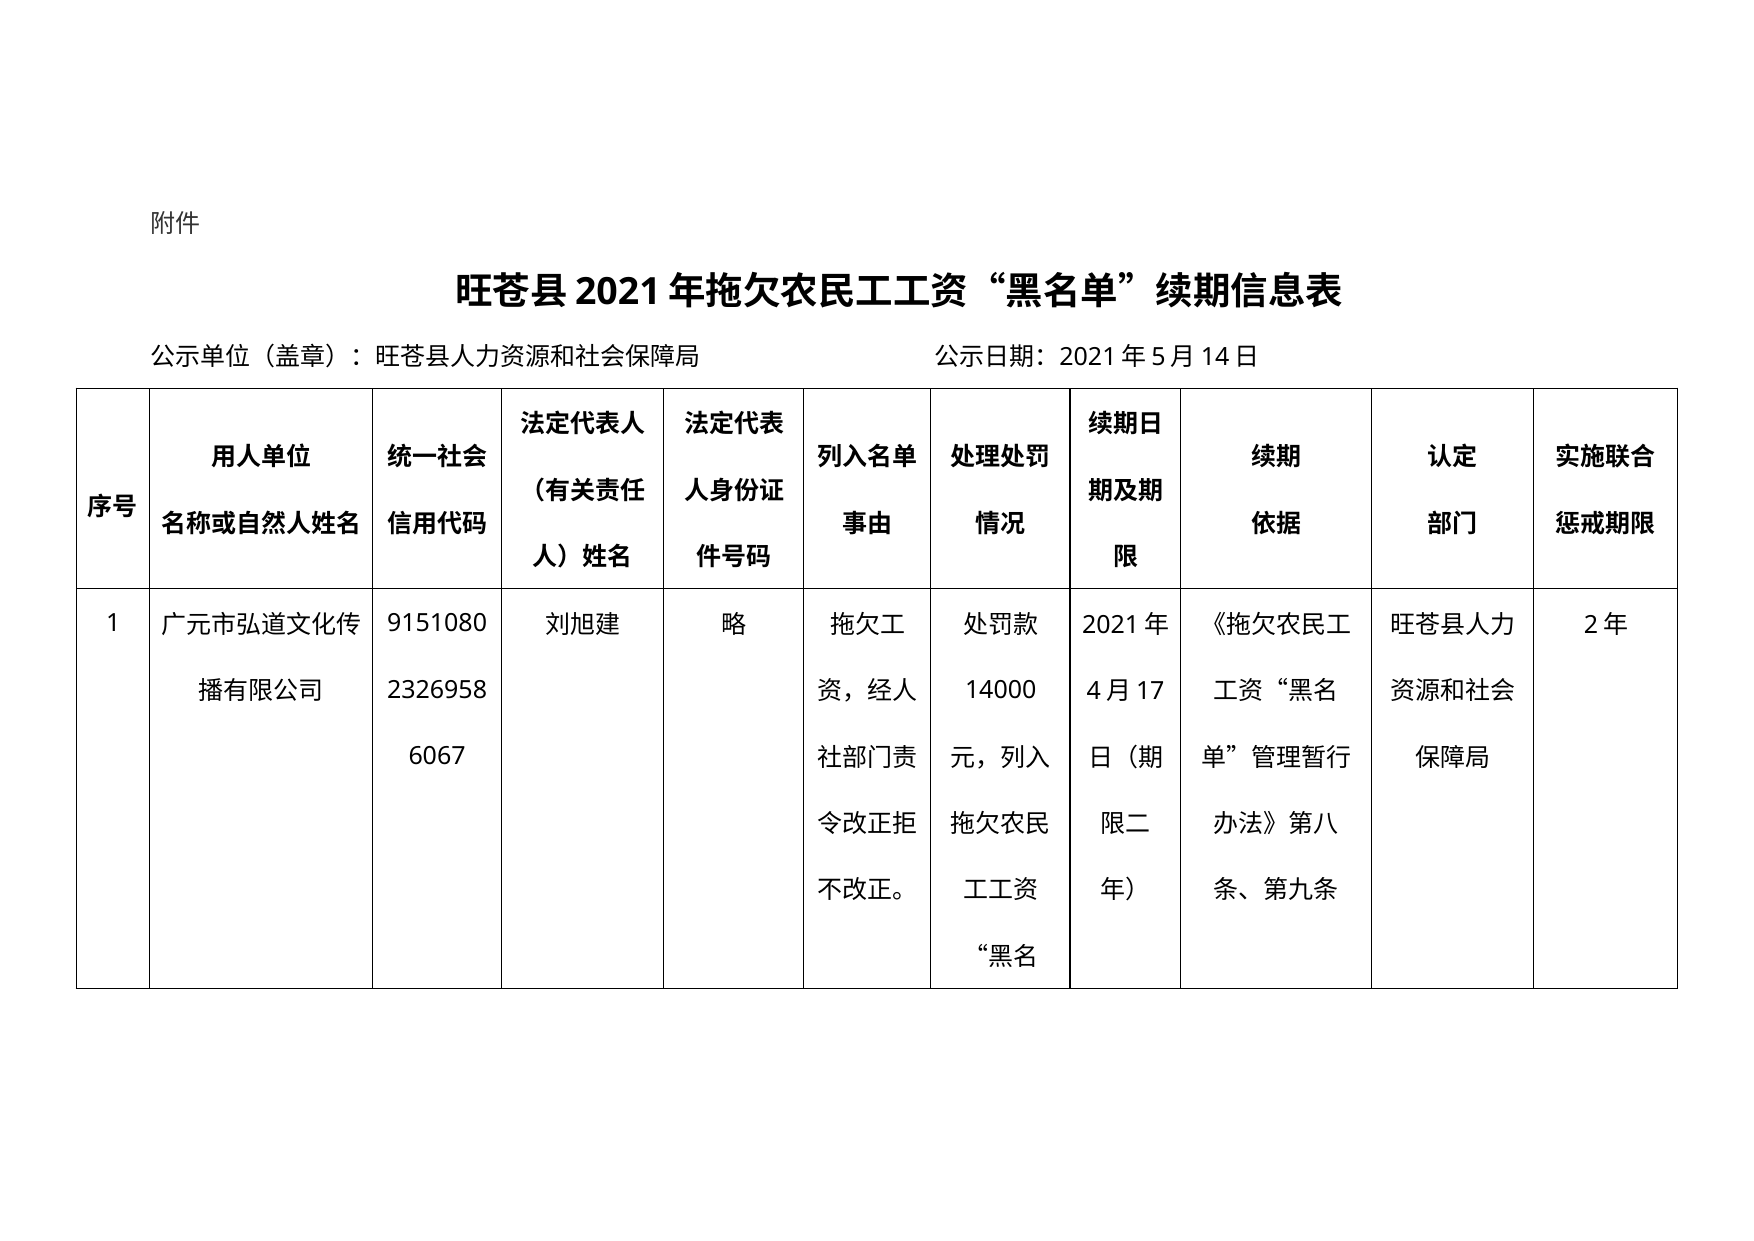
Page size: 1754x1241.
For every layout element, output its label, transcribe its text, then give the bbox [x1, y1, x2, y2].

table_header 续期 依据 [1181, 389, 1371, 588]
text 公示单位（盖章）：旺苍县人力资源和社会保障局 公示日期：2021年5月14日 [150, 321, 1604, 387]
table_header 用人单位 名称或自然人姓名 [150, 389, 372, 588]
table_header 认定 部门 [1372, 389, 1533, 588]
table_cell 刘旭建 [502, 589, 663, 988]
table_cell 广元市弘道文化传播有限公司 [150, 589, 372, 988]
table_cell 2021年4月17日（期限二年） [1071, 589, 1180, 988]
table_cell 旺苍县人力资源和社会保障局 [1372, 589, 1533, 988]
table_header 序号 [77, 389, 149, 588]
text 旺苍县2021年拖欠农民工工资“黑名单”续期信息表 [150, 254, 1604, 321]
table_cell 略 [664, 589, 803, 988]
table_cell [931, 589, 1069, 988]
table_cell 915108023269586067 [373, 589, 501, 988]
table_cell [1181, 589, 1371, 988]
table_cell 1 [77, 589, 149, 988]
table_header 列入名单事由 [804, 389, 930, 588]
text 附件 [150, 188, 1604, 254]
table_header 实施联合惩戒期限 [1534, 389, 1677, 588]
table_cell 拖欠工资，经人社部门责令改正拒不改正。 [804, 589, 930, 988]
table_header 法定代表人身份证件号码 [664, 389, 803, 588]
table_header 法定代表人（有关责任人）姓名 [502, 389, 663, 588]
table_header 续期日期及期限 [1071, 389, 1180, 588]
table_cell 2年 [1534, 589, 1677, 988]
table_header 统一社会信用代码 [373, 389, 501, 588]
table_header 处理处罚情况 [931, 389, 1069, 588]
